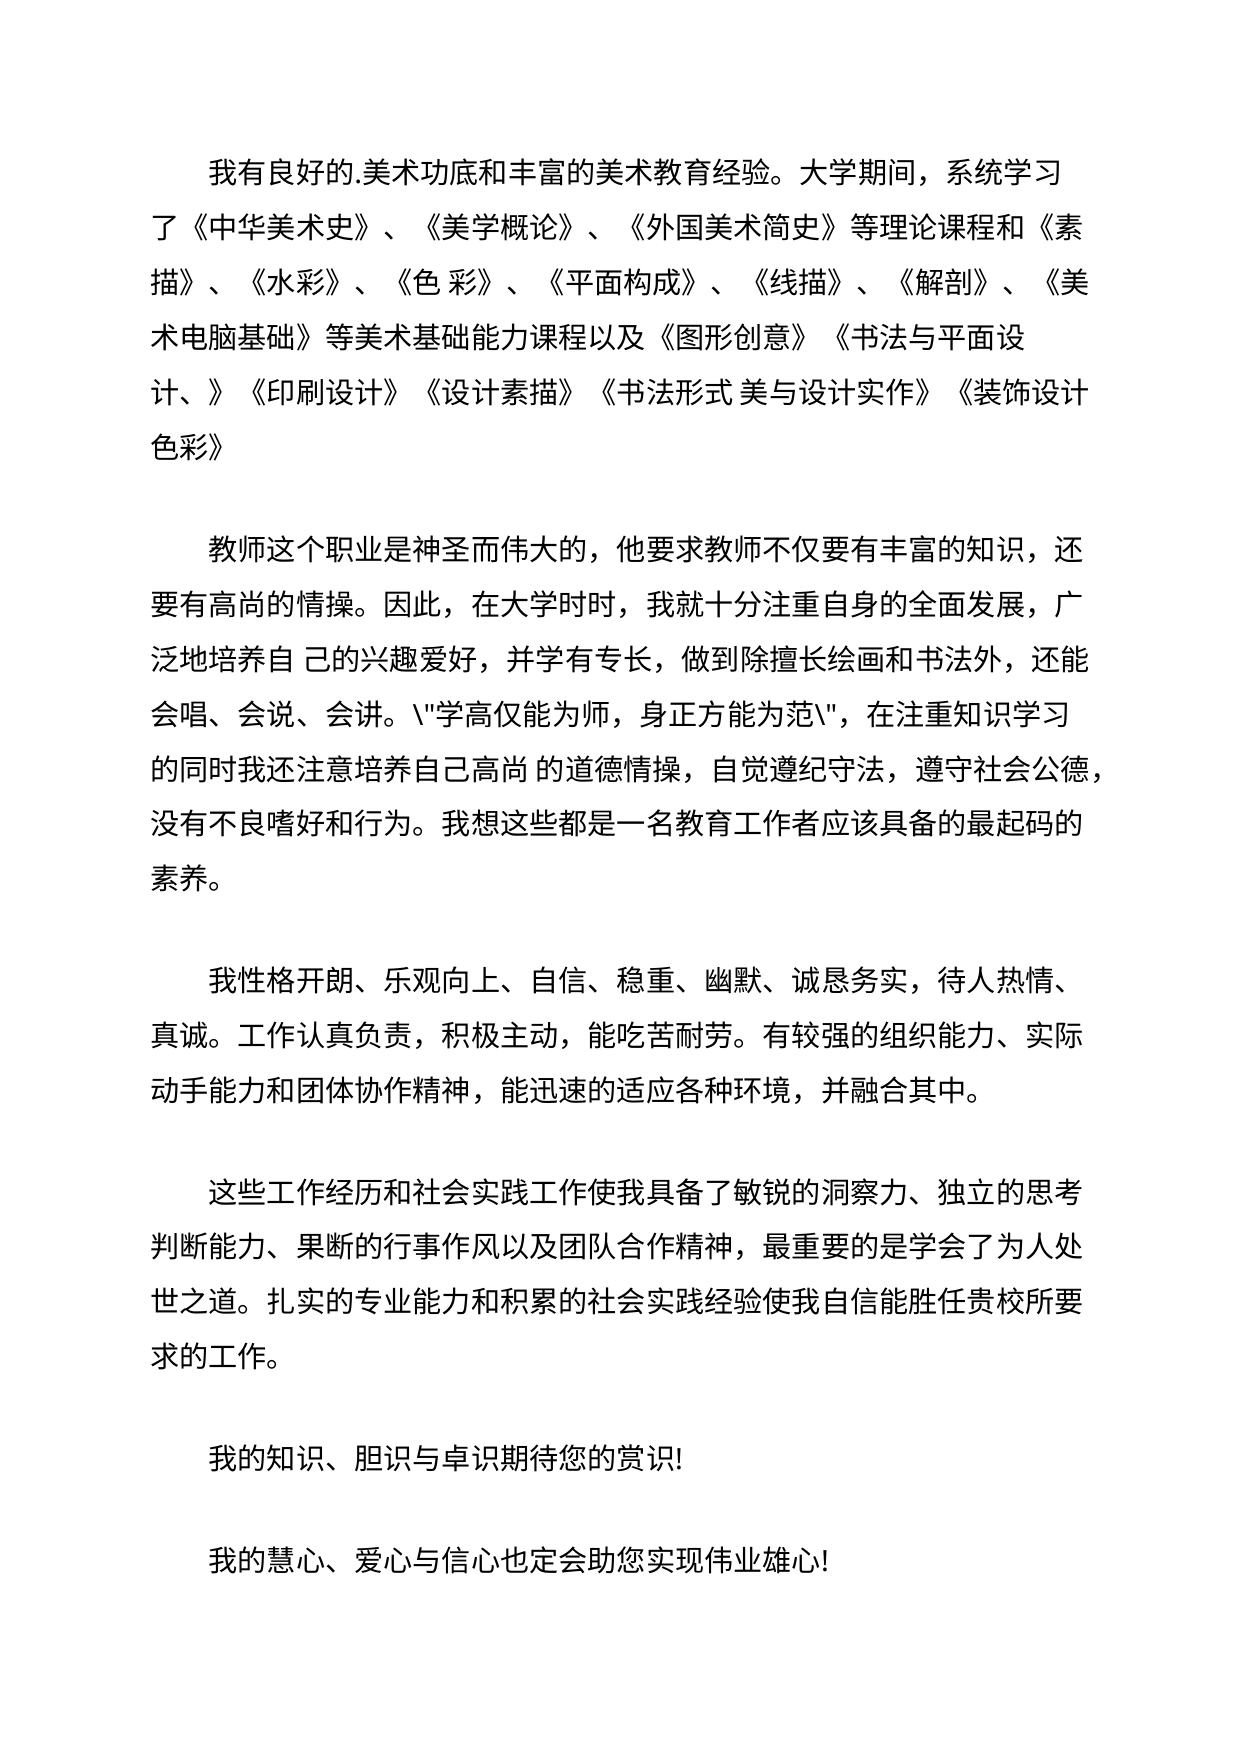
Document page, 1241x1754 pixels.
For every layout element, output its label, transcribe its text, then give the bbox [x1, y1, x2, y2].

text 我性格开朗、乐观向上、自信、稳重、幽默、诚恳务实，待人热情、真诚。工作认真负责，积极主动，能吃苦耐劳。有较强的组织能力、实际动手能力和团体协作精神，能迅速的适应各种环境，并融合其中。 [150, 958, 1090, 1110]
text 这些工作经历和社会实践工作使我具备了敏锐的洞察力、独立的思考判断能力、果断的行事作风以及团队合作精神，最重要的是学会了为人处世之道。扎实的专业能力和积累的社会实践经验使我自信能胜任贵校所要求的工作。 [150, 1169, 1090, 1376]
text 教师这个职业是神圣而伟大的，他要求教师不仅要有丰富的知识，还要有高尚的情操。因此，在大学时时，我就十分注重自身的全面发展，广泛地培养自 己的兴趣爱好，并学有专长，做到除擅长绘画和书法外，还能会唱、会说、会讲。\"学高仅能为师，身正方能为范\"，在注重知识学习的同时我还注意培养自己高尚 的道德情操，自觉遵纪守法，遵守社会公德，没有不良嗜好和行为。我想这些都是一名教育工作者应该具备的最起码的素养。 [150, 526, 1090, 898]
text 我有良好的.美术功底和丰富的美术教育经验。大学期间，系统学习了《中华美术史》、《美学概论》、《外国美术简史》等理论课程和《素描》、《水彩》、《色 彩》、《平面构成》、《线描》、《解剖》、《美术电脑基础》等美术基础能力课程以及《图形创意》《书法与平面设计、》《印刷设计》《设计素描》《书法形式 美与设计实作》《装饰设计色彩》 [150, 150, 1090, 467]
text 我的慧心、爱心与信心也定会助您实现伟业雄心! [150, 1538, 1090, 1580]
text 我的知识、胆识与卓识期待您的赏识! [150, 1436, 1090, 1478]
